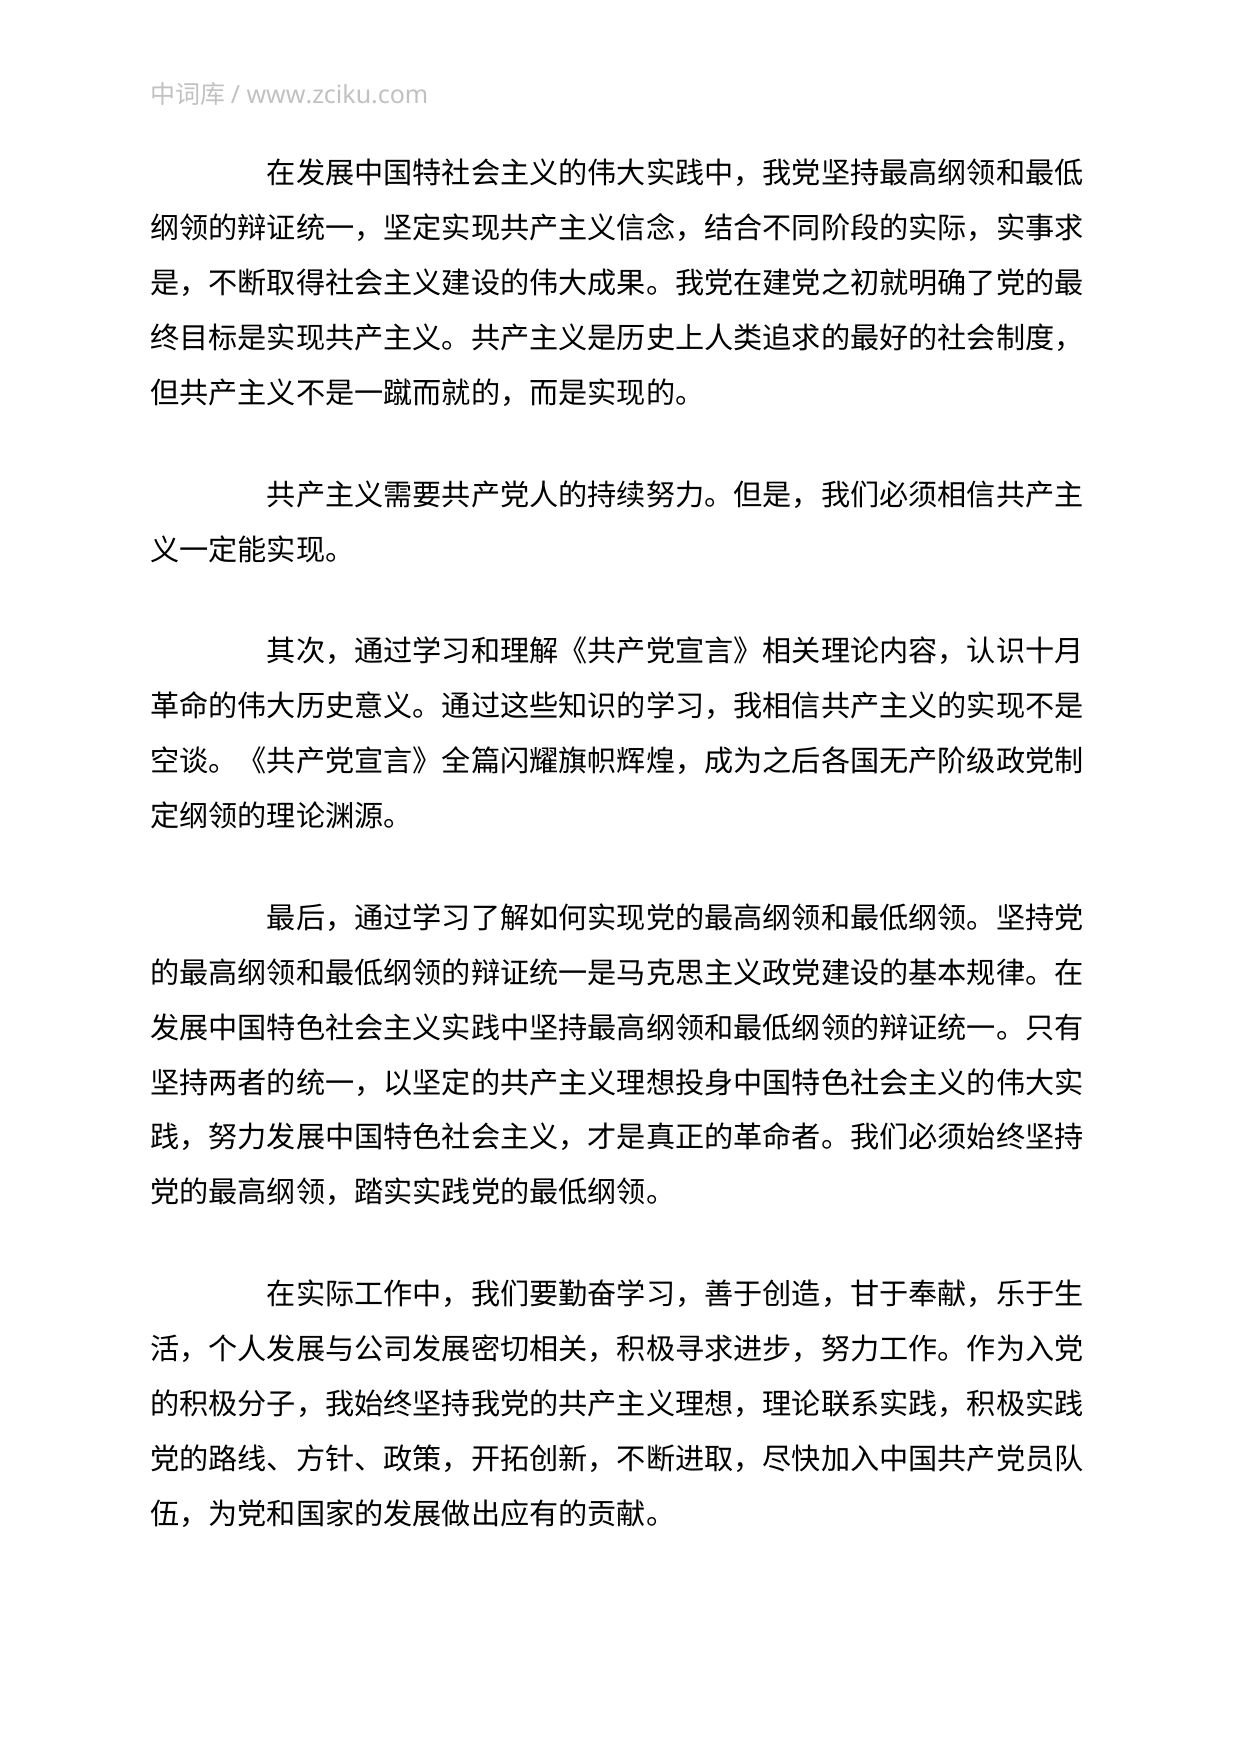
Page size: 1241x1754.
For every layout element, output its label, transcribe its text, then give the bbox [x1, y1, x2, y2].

text 共产主义需要共产党人的持续努力。但是，我们必须相信共产主义一定能实现。 [150, 471, 1090, 568]
text 最后，通过学习了解如何实现党的最高纲领和最低纲领。坚持党的最高纲领和最低纲领的辩证统一是马克思主义政党建设的基本规律。在发展中国特色社会主义实践中坚持最高纲领和最低纲领的辩证统一。只有坚持两者的统一，以坚定的共产主义理想投身中国特色社会主义的伟大实践，努力发展中国特色社会主义，才是真正的革命者。我们必须始终坚持党的最高纲领，踏实实践党的最低纲领。 [150, 894, 1090, 1211]
text 在发展中国特社会主义的伟大实践中，我党坚持最高纲领和最低纲领的辩证统一，坚定实现共产主义信念，结合不同阶段的实际，实事求是，不断取得社会主义建设的伟大成果。我党在建党之初就明确了党的最终目标是实现共产主义。共产主义是历史上人类追求的最好的社会制度，但共产主义不是一蹴而就的，而是实现的。 [150, 150, 1090, 412]
text 其次，通过学习和理解《共产党宣言》相关理论内容，认识十月革命的伟大历史意义。通过这些知识的学习，我相信共产主义的实现不是空谈。《共产党宣言》全篇闪耀旗帜辉煌，成为之后各国无产阶级政党制定纲领的理论渊源。 [150, 628, 1090, 835]
text 在实际工作中，我们要勤奋学习，善于创造，甘于奉献，乐于生活，个人发展与公司发展密切相关，积极寻求进步，努力工作。作为入党的积极分子，我始终坚持我党的共产主义理想，理论联系实践，积极实践党的路线、方针、政策，开拓创新，不断进取，尽快加入中国共产党员队伍，为党和国家的发展做出应有的贡献。 [150, 1271, 1090, 1533]
